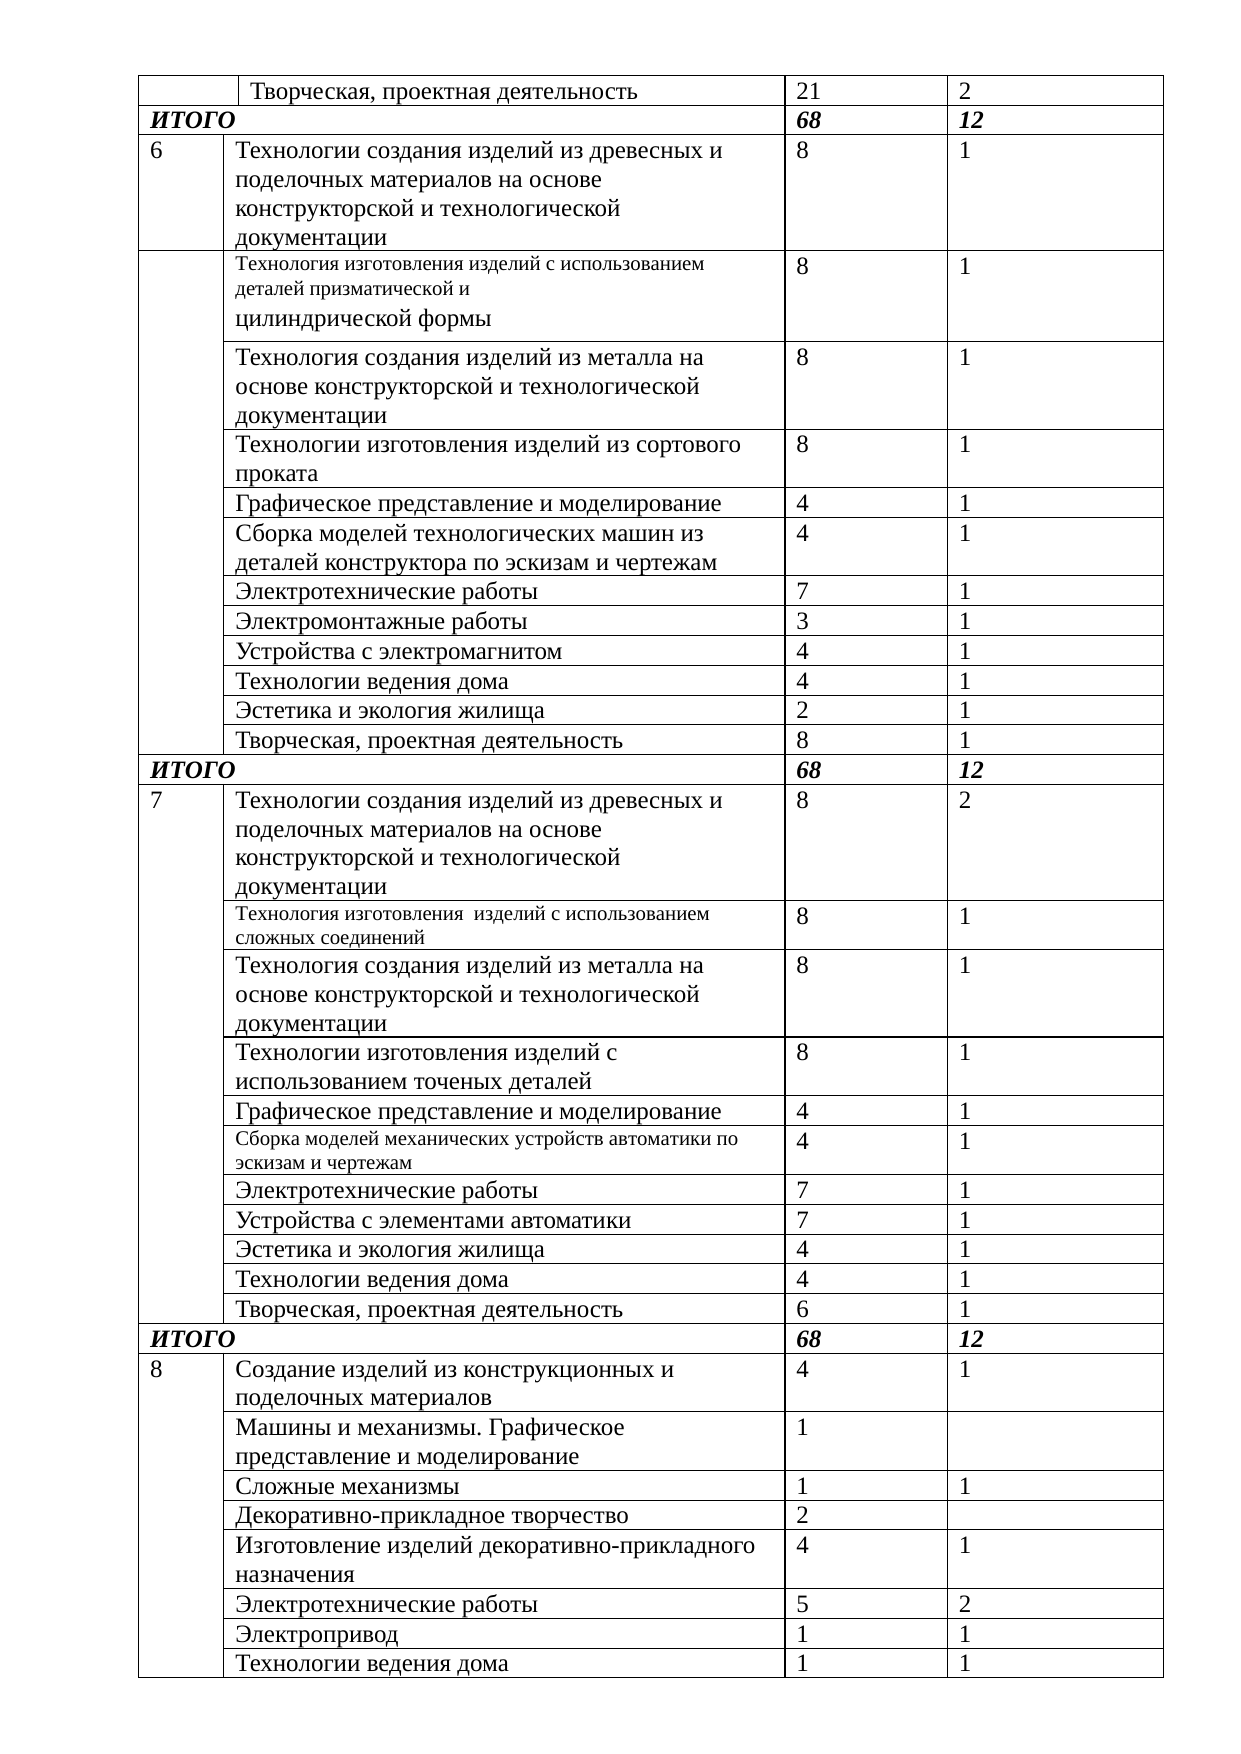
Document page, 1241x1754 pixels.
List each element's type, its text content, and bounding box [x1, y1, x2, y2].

table_cell 6 [786, 1294, 947, 1323]
table_cell Эстетика и экология жилища [224, 696, 784, 724]
table_cell Технология создания изделий из металла на основе конструкторской и технологической документации [224, 342, 784, 428]
table_cell Электротехнические работы [224, 1589, 784, 1618]
table_cell Технологии изготовления изделий из сортового проката [224, 430, 784, 487]
table_cell 68 [786, 106, 947, 134]
table_cell Электропривод [224, 1619, 784, 1647]
table_cell 1 [948, 135, 1163, 250]
table_cell 1 [948, 1354, 1163, 1411]
table_cell 1 [948, 1649, 1163, 1677]
table_cell 1 [948, 1126, 1163, 1174]
table_cell 8 [786, 725, 947, 754]
table_cell 1 [786, 1412, 947, 1470]
table_cell 4 [786, 1264, 947, 1293]
table_cell 2 [786, 1501, 947, 1529]
table_cell 1 [948, 1471, 1163, 1499]
table_cell ИТОГО [139, 106, 784, 134]
table_cell Сборка моделей механических устройств автоматики по эскизам и чертежам [224, 1126, 784, 1174]
table_cell Создание изделий из конструкционных и поделочных материалов [224, 1354, 784, 1411]
table_cell 1 [948, 576, 1163, 605]
table_cell 2 [948, 1589, 1163, 1618]
table_cell Сборка моделей технологических машин из деталей конструктора по эскизам и чертежам [224, 518, 784, 575]
table_cell Изготовление изделий декоративно-прикладного назначения [224, 1530, 784, 1588]
table_cell Технология изготовления изделий с использованием деталей призматической и цилиндрической формы [224, 251, 784, 341]
table_cell 1 [948, 1038, 1163, 1095]
table_cell 8 [786, 135, 947, 250]
table_cell [139, 251, 223, 754]
table_cell Машины и механизмы. Графическое представление и моделирование [224, 1412, 784, 1470]
table_cell 12 [948, 106, 1163, 134]
table_cell 1 [948, 696, 1163, 724]
table_cell 8 [786, 785, 947, 900]
table_cell 8 [786, 950, 947, 1036]
table_cell 1 [948, 342, 1163, 428]
table_cell Сложные механизмы [224, 1471, 784, 1499]
table_cell Технологии создания изделий из древесных и поделочных материалов на основе конструкторской и технологической документации [224, 135, 784, 250]
table_cell 1 [948, 1530, 1163, 1588]
table_cell Творческая, проектная деятельность [224, 725, 784, 754]
table_cell 21 [786, 76, 947, 104]
table_cell 1 [786, 1649, 947, 1677]
table_cell Эстетика и экология жилища [224, 1235, 784, 1263]
table_cell Технология создания изделий из металла на основе конструкторской и технологической документации [224, 950, 784, 1036]
table_cell 7 [139, 785, 223, 1323]
table_cell 4 [786, 1126, 947, 1174]
table_cell 7 [786, 576, 947, 605]
table_cell Технологии изготовления изделий с использованием точеных деталей [224, 1038, 784, 1095]
table_cell Графическое представление и моделирование [224, 488, 784, 517]
table_cell 4 [786, 518, 947, 575]
table_cell 4 [786, 1354, 947, 1411]
table_cell Технология изготовления изделий с использованием сложных соединений [224, 901, 784, 949]
table_cell Электромонтажные работы [224, 606, 784, 635]
table_cell Устройства с элементами автоматики [224, 1205, 784, 1233]
table_cell 1 [948, 1619, 1163, 1647]
table_cell 1 [948, 430, 1163, 487]
table_cell 6 [139, 135, 223, 250]
table_cell [948, 1412, 1163, 1470]
table_cell Устройства с электромагнитом [224, 636, 784, 665]
table_cell 1 [948, 1096, 1163, 1125]
table_cell 1 [948, 1205, 1163, 1233]
table_cell Технологии ведения дома [224, 1264, 784, 1293]
table_cell 1 [948, 606, 1163, 635]
table_cell Графическое представление и моделирование [224, 1096, 784, 1125]
table_cell [948, 1501, 1163, 1529]
table_cell 5 [786, 1589, 947, 1618]
table_cell 4 [786, 488, 947, 517]
table_cell 12 [948, 1324, 1163, 1353]
table_cell 2 [786, 696, 947, 724]
table_cell 8 [786, 251, 947, 341]
table_cell 1 [948, 901, 1163, 949]
table_cell 4 [786, 1530, 947, 1588]
table_cell 1 [786, 1619, 947, 1647]
table_cell 1 [786, 1471, 947, 1499]
table_cell 68 [786, 755, 947, 784]
table_cell 4 [786, 636, 947, 665]
table_cell 68 [786, 1324, 947, 1353]
table_cell 8 [786, 430, 947, 487]
table_cell ИТОГО [139, 1324, 784, 1353]
table_cell 1 [948, 725, 1163, 754]
table_cell 1 [948, 1264, 1163, 1293]
table_cell Технологии ведения дома [224, 1649, 784, 1677]
table_cell 1 [948, 251, 1163, 341]
table_cell 8 [139, 1354, 223, 1677]
table_cell 7 [786, 1175, 947, 1204]
table_cell 8 [786, 901, 947, 949]
table_cell 1 [948, 666, 1163, 694]
table_cell 1 [948, 488, 1163, 517]
table_cell Декоративно-прикладное творчество [224, 1501, 784, 1529]
table_cell Творческая, проектная деятельность [224, 1294, 784, 1323]
table_cell Электротехнические работы [224, 576, 784, 605]
table_cell 1 [948, 1175, 1163, 1204]
table_cell 4 [786, 1235, 947, 1263]
table_cell 1 [948, 950, 1163, 1036]
table_cell 3 [786, 606, 947, 635]
table_cell 8 [786, 342, 947, 428]
table_cell Технологии создания изделий из древесных и поделочных материалов на основе конструкторской и технологической документации [224, 785, 784, 900]
table_cell 4 [786, 1096, 947, 1125]
table_cell Электротехнические работы [224, 1175, 784, 1204]
table_cell 2 [948, 76, 1163, 104]
table_cell 7 [786, 1205, 947, 1233]
table_cell ИТОГО [139, 755, 784, 784]
table_cell 1 [948, 1235, 1163, 1263]
table_cell 1 [948, 1294, 1163, 1323]
table_cell 2 [948, 785, 1163, 900]
table_cell Технологии ведения дома [224, 666, 784, 694]
table_cell 1 [948, 636, 1163, 665]
table_cell 8 [786, 1038, 947, 1095]
table_cell 4 [786, 666, 947, 694]
table_cell 1 [948, 518, 1163, 575]
table_cell 12 [948, 755, 1163, 784]
table_cell Творческая, проектная деятельность [239, 76, 784, 104]
